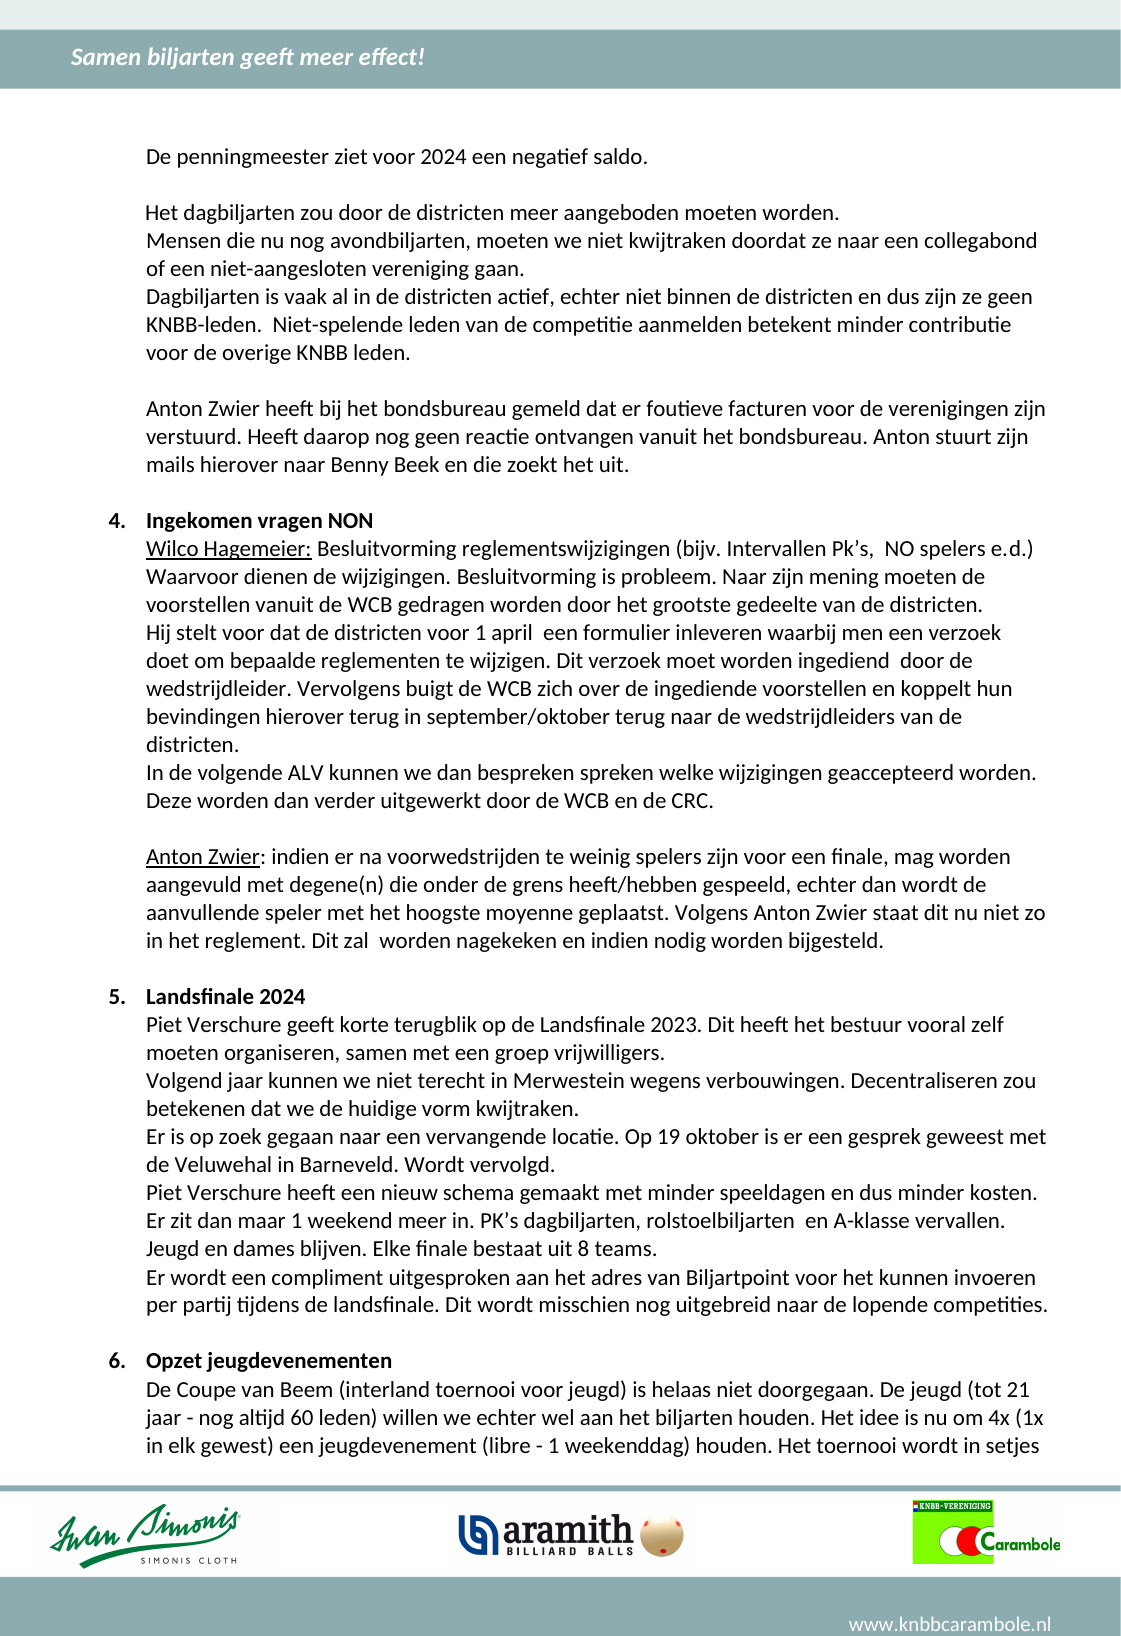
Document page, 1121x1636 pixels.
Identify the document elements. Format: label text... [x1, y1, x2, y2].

text Het dagbiljarten zou door de districten meer aangeboden moeten worden. [145, 198, 1050, 226]
list Mensen die nu nog avondbiljarten, moeten we niet kwijtraken doordat ze naar een collegabond of een niet-aangesloten vereniging gaan. Dagbiljarten is vaak al in de districten actief, echter niet binnen de districten en dus zijn ze geen KNBB-leden. Niet-spelende leden van de competitie aanmelden betekent minder contributie voor de overige KNBB leden. [146, 226, 1050, 394]
list Anton Zwier: indien er na voorwedstrijden te weinig spelers zijn voor een finale, mag worden aangevuld met degene(n) die onder de grens heeft/hebben gespeeld, echter dan wordt de aanvullende speler met het hoogste moyenne geplaatst. Volgens Anton Zwier staat dit nu niet zo in het reglement. Dit zal worden nagekeken en indien nodig worden bijgesteld. [146, 842, 1050, 954]
list Waarvoor dienen de wijzigingen. Besluitvorming is probleem. Naar zijn mening moeten de voorstellen vanuit de WCB gedragen worden door het grootste gedeelte van de districten. [146, 562, 1050, 618]
list Anton Zwier heeft bij het bondsbureau gemeld dat er foutieve facturen voor de verenigingen zijn verstuurd. Heeft daarop nog geen reactie ontvangen vanuit het bondsbureau. Anton stuurt zijn mails hierover naar Benny Beek en die zoekt het uit. [146, 394, 1050, 478]
picture [35, 1500, 277, 1571]
list In de volgende ALV kunnen we dan bespreken spreken welke wijzigingen geaccepteerd worden. Deze worden dan verder uitgewerkt door de WCB en de CRC. [146, 758, 1050, 814]
list Ingekomen vragen NON Wilco Hagemeier: Besluitvorming reglementswijzigingen (bijv. Intervallen Pk’s, NO spelers e.d.) [108, 506, 1050, 562]
text Piet Verschure geeft korte terugblik op de Landsfinale 2023. Dit heeft het bestuur vooral zelf moeten organiseren, samen met een groep vrijwilligers. Volgend jaar kunnen we niet terecht in Merwestein wegens verbouwingen. Decentraliseren zou betekenen dat we de huidige vorm kwijtraken. Er is op zoek gegaan naar een vervangende locatie. Op 19 oktober is er een gesprek geweest met de Veluwehal in Barneveld. Wordt vervolgd. Piet Verschure heeft een nieuw schema gemaakt met minder speeldagen en dus minder kosten. Er zit dan maar 1 weekend meer in. PK’s dagbiljarten, rolstoelbiljarten en A-klasse vervallen. Jeugd en dames blijven. Elke finale bestaat uit 8 teams. Er wordt een compliment uitgesproken aan het adres van Biljartpoint voor het kunnen invoeren per partij tijdens de landsfinale. Dit wordt misschien nog uitgebreid naar de lopende competities. [146, 1010, 1050, 1319]
picture [451, 1500, 694, 1571]
picture [912, 1500, 1060, 1564]
list De penningmeester ziet voor 2024 een negatief saldo. [146, 142, 1050, 170]
list Landsfinale 2024 [108, 982, 1050, 1010]
list Hij stelt voor dat de districten voor 1 april een formulier inleveren waarbij men een verzoek doet om bepaalde reglementen te wijzigen. Dit verzoek moet worden ingediend door de wedstrijdleider. Vervolgens buigt de WCB zich over de ingediende voorstellen en koppelt hun bevindingen hierover terug in september/oktober terug naar de wedstrijdleiders van de districten. [146, 618, 1050, 758]
